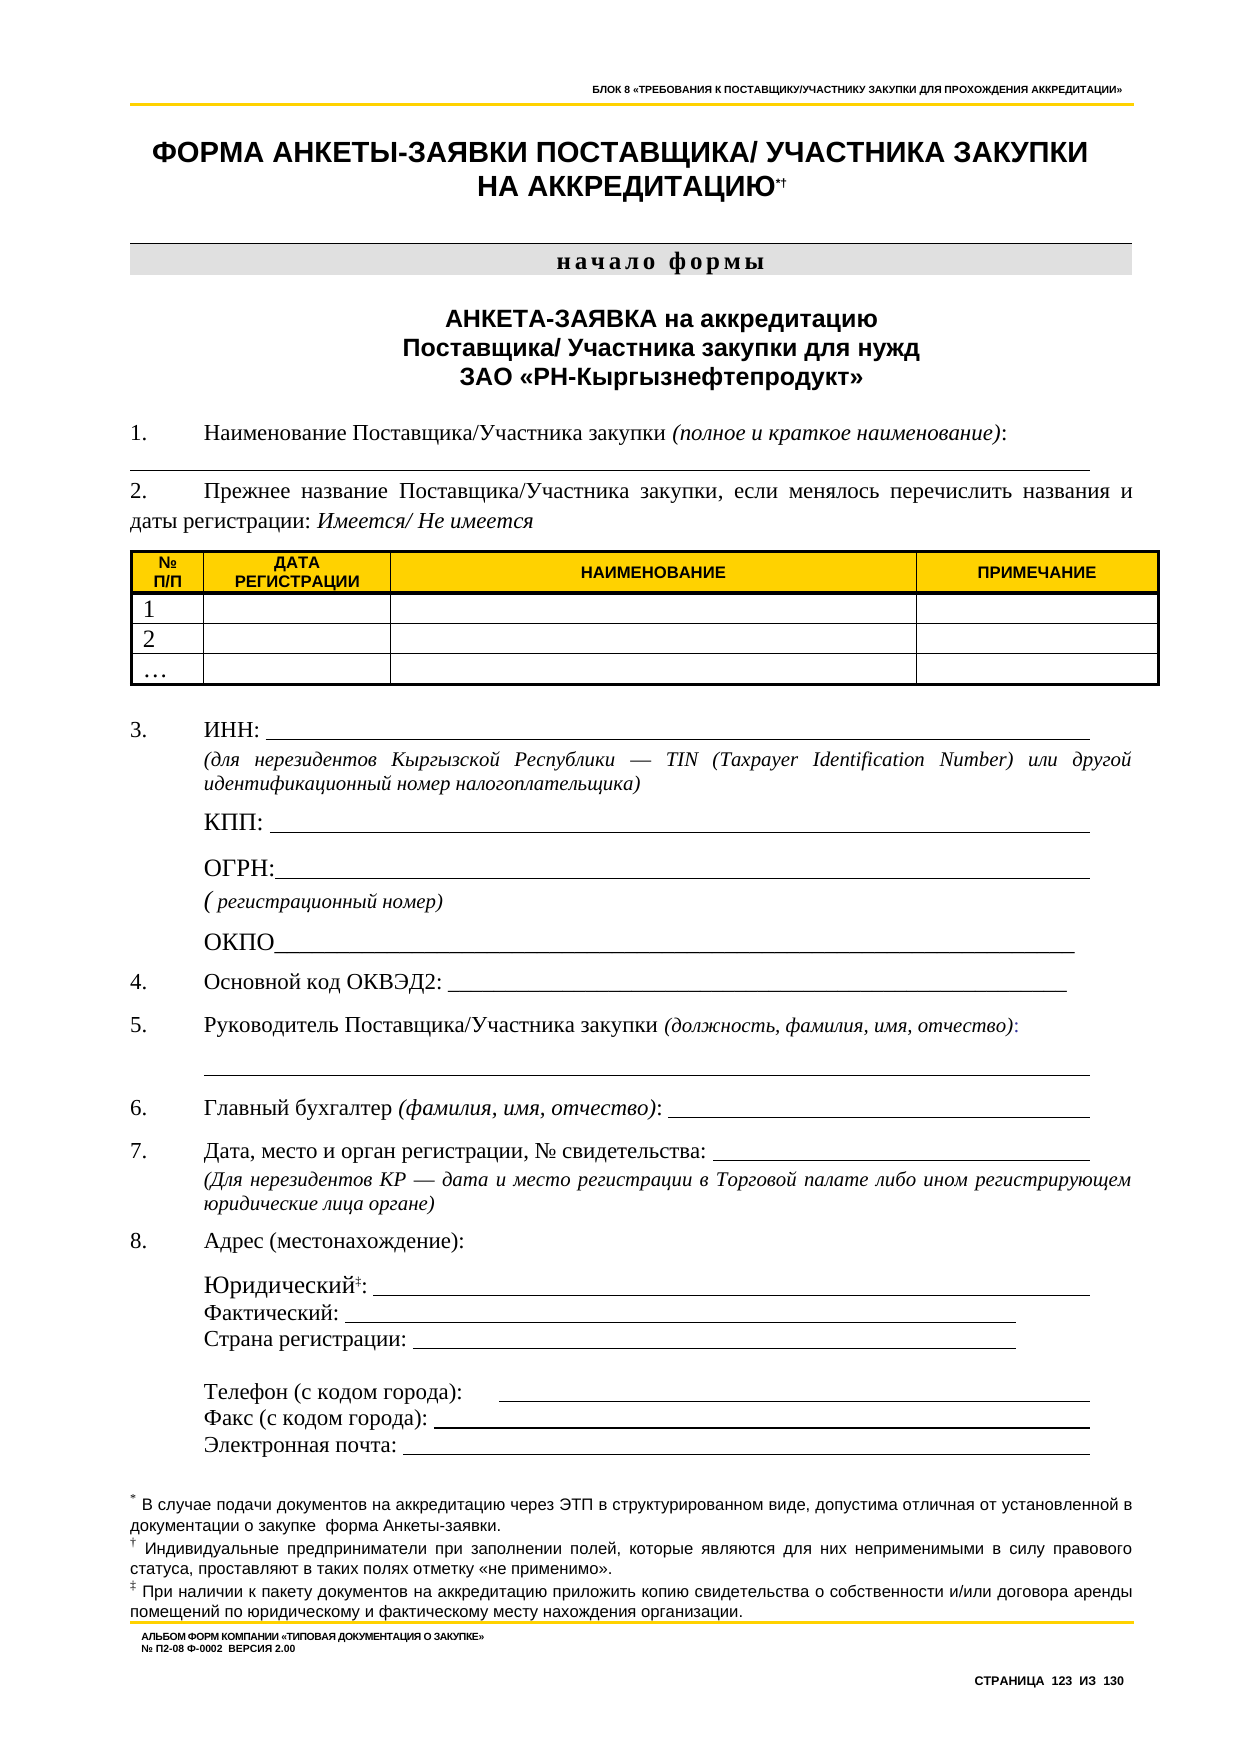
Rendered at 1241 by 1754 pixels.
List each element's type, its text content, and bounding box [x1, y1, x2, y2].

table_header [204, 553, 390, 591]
list Руководитель Поставщика/Участника закупки (должность, фамилия, имя, отчество): [130, 1011, 1134, 1037]
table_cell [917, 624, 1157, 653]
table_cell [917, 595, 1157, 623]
list Основной код ОКВЭД2: ______________________________________________________ [130, 968, 1134, 994]
text Факс (с кодом города): [204, 1404, 1134, 1431]
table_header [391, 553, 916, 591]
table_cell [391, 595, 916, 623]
list Главный бухгалтер (фамилия, имя, отчество): [130, 1094, 1134, 1120]
list ИНН: [130, 716, 1134, 743]
text Юридический: [204, 1270, 1134, 1299]
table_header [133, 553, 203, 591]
list Адрес (местонахождение): [130, 1227, 1134, 1254]
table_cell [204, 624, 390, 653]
text Телефон (с кодом города): [204, 1378, 1134, 1404]
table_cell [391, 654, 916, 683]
text начало формы [130, 244, 1132, 275]
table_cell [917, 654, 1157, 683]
text Электронная почта: [204, 1431, 1134, 1457]
text ( регистрационный номер) [204, 886, 1134, 914]
text ЗАО «РН-Кыргызнефтепродукт» [130, 361, 1134, 390]
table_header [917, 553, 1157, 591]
text (для нерезидентов Кыргызской Республики — TIN (Taxpayer Identification Number) или другой идентификационный номер налогоплательщика) [204, 746, 1134, 794]
list Дата, место и орган регистрации, № свидетельства: [130, 1137, 1134, 1163]
text ОКПО________________________________________________________________ [204, 927, 1134, 956]
text Поставщика/ Участника закупки для нужд [130, 333, 1134, 361]
list Наименование Поставщика/Участника закупки (полное и краткое наименование): [130, 419, 1134, 445]
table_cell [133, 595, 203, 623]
text АНКЕТА-ЗАЯВКА на аккредитацию [130, 304, 1134, 333]
text (Для нерезидентов КР — дата и место регистрации в Торговой палате либо ином регистрирующем юридические лица органе) [204, 1167, 1134, 1215]
list Прежнее название Поставщика/Участника закупки, если менялось перечислить названия и даты регистрации: Имеется/ Не имеется [130, 477, 1134, 534]
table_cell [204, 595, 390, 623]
text Страна регистрации: [204, 1325, 1134, 1352]
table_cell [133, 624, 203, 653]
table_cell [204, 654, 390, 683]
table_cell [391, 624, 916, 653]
text Фактический: [204, 1299, 1134, 1325]
text ОГРН: [204, 853, 1134, 881]
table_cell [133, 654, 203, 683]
text Форма анкеты-заявки поставщика/ Участника закупки на аккредитацию [130, 135, 1134, 202]
text КПП: [204, 807, 1134, 836]
